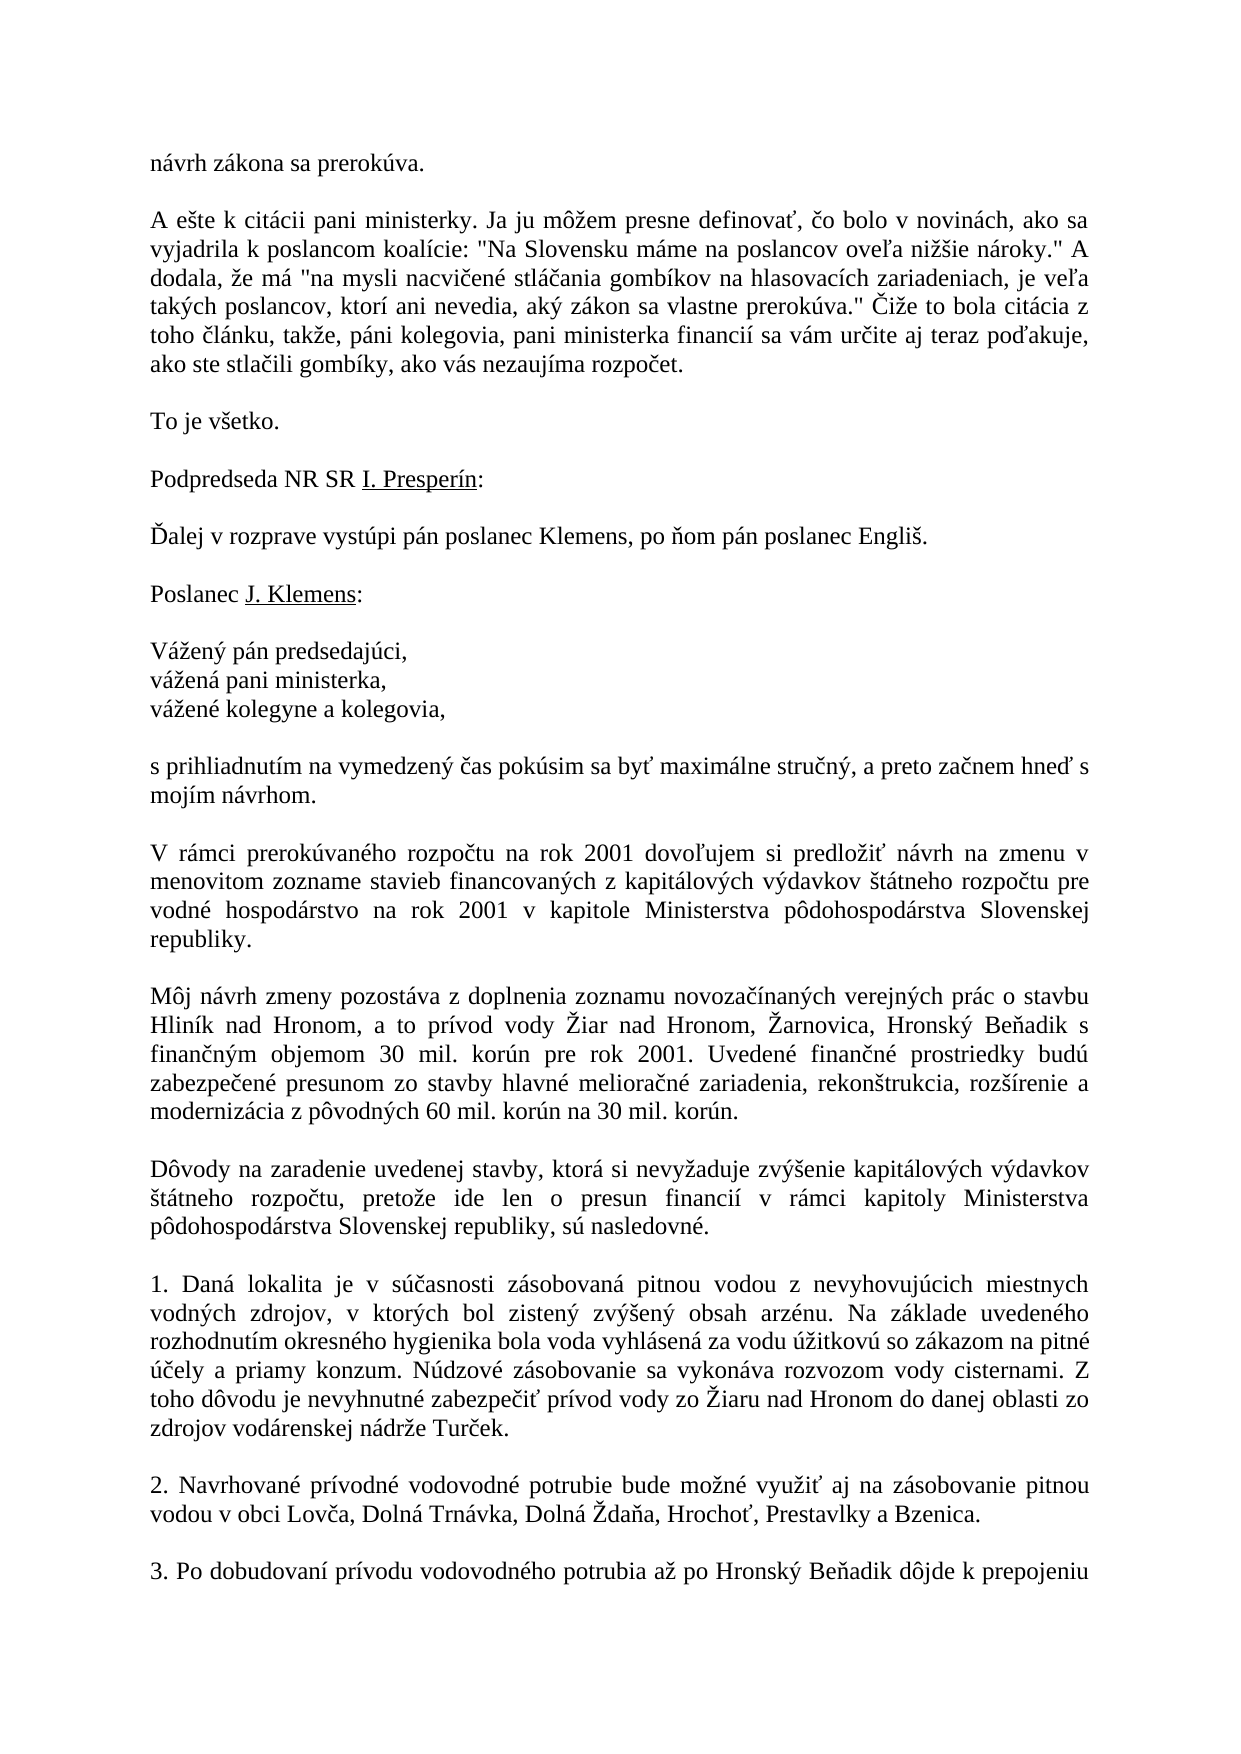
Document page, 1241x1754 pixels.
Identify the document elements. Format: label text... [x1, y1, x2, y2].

text 1. Daná lokalita je v súčasnosti zásobovaná pitnou vodou z nevyhovujúcich miestnych vodných zdrojov, v ktorých bol zistený zvýšený obsah arzénu. Na základe uvedeného rozhodnutím okresného hygienika bola voda vyhlásená za vodu úžitkovú so zákazom na pitné účely a priamy konzum. Núdzové zásobovanie sa vykonáva rozvozom vody cisternami. Z toho dôvodu je nevyhnutné zabezpečiť prívod vody zo Žiaru nad Hronom do danej oblasti zo zdrojov vodárenskej nádrže Turček. [150, 1269, 1090, 1441]
text Môj návrh zmeny pozostáva z doplnenia zoznamu novozačínaných verejných prác o stavbu Hliník nad Hronom, a to prívod vody Žiar nad Hronom, Žarnovica, Hronský Beňadik s finančným objemom 30 mil. korún pre rok 2001. Uvedené finančné prostriedky budú zabezpečené presunom zo stavby hlavné melioračné zariadenia, rekonštrukcia, rozšírenie a modernizácia z pôvodných 60 mil. korún na 30 mil. korún. [150, 981, 1090, 1125]
text vážené kolegyne a kolegovia, [150, 694, 1090, 723]
text Ďalej v rozprave vystúpi pán poslanec Klemens, po ňom pán poslanec Engliš. [150, 521, 1090, 550]
text V rámci prerokúvaného rozpočtu na rok 2001 dovoľujem si predložiť návrh na zmenu v menovitom zozname stavieb financovaných z kapitálových výdavkov štátneho rozpočtu pre vodné hospodárstvo na rok 2001 v kapitole Ministerstva pôdohospodárstva Slovenskej republiky. [150, 838, 1090, 953]
text s prihliadnutím na vymedzený čas pokúsim sa byť maximálne stručný, a preto začnem hneď s mojím návrhom. [150, 751, 1090, 809]
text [150, 148, 1090, 176]
text 2. Navrhované prívodné vodovodné potrubie bude možné využiť aj na zásobovanie pitnou vodou v obci Lovča, Dolná Trnávka, Dolná Ždaňa, Hrochoť, Prestavlky a Bzenica. [150, 1470, 1090, 1528]
text Vážený pán predsedajúci, [150, 636, 1090, 665]
text To je všetko. [150, 406, 1090, 435]
text Dôvody na zaradenie uvedenej stavby, ktorá si nevyžaduje zvýšenie kapitálových výdavkov štátneho rozpočtu, pretože ide len o presun financií v rámci kapitoly Ministerstva pôdohospodárstva Slovenskej republiky, sú nasledovné. [150, 1154, 1090, 1240]
text vážená pani ministerka, [150, 665, 1090, 694]
text Podpredseda NR SR I. Presperín: [150, 464, 1090, 493]
text A ešte k citácii pani ministerky. Ja ju môžem presne definovať, čo bolo v novinách, ako sa vyjadrila k poslancom koalície: "Na Slovensku máme na poslancov oveľa nižšie nároky." A dodala, že má "na mysli nacvičené stláčania gombíkov na hlasovacích zariadeniach, je veľa takých poslancov, ktorí ani nevedia, aký zákon sa vlastne prerokúva." Čiže to bola citácia z toho článku, takže, páni kolegovia, pani ministerka financií sa vám určite aj teraz poďakuje, ako ste stlačili gombíky, ako vás nezaujíma rozpočet. [150, 205, 1090, 378]
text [150, 1556, 1090, 1585]
text Poslanec J. Klemens: [150, 579, 1090, 608]
